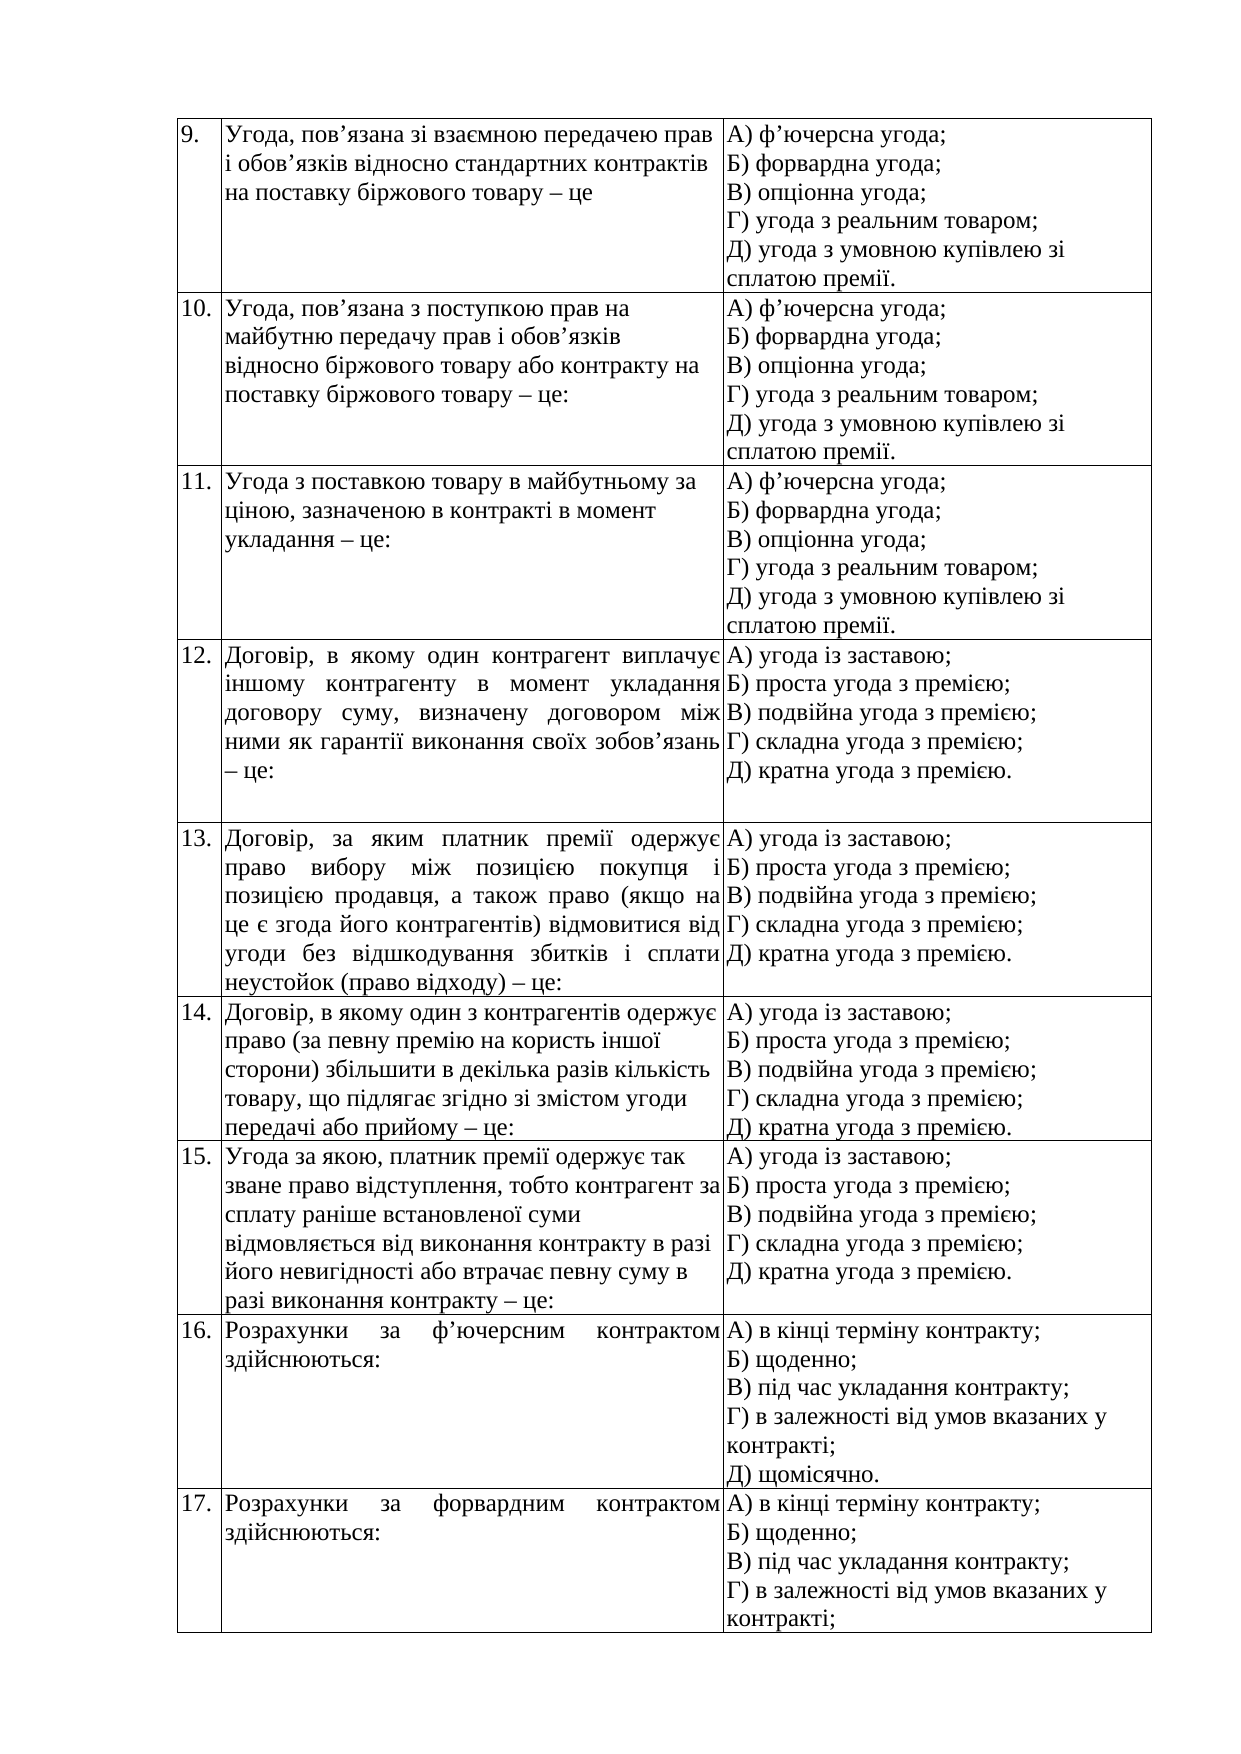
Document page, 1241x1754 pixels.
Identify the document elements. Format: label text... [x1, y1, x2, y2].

table_cell Договір, за яким платник премії одержує право вибору між позицією покупця і позицією продавця, а також право (якщо на це є згода його контрагентів) відмовитися від угоди без відшкодування збитків і сплати неустойок (право відходу) – це: [222, 823, 723, 996]
table_cell Угода, пов’язана зі взаємною передачею прав і обов’язків відносно стандартних контрактів на поставку біржового товару – це [222, 119, 723, 292]
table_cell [724, 119, 1151, 292]
table_cell А) угода із заставою; Б) проста угода з премією; В) подвійна угода з премією; Г) складна угода з премією; Д) кратна угода з премією. [724, 640, 1151, 822]
table_cell А) угода із заставою; Б) проста угода з премією; В) подвійна угода з премією; Г) складна угода з премією; Д) кратна угода з премією. [724, 1141, 1151, 1314]
table_cell 14. [178, 997, 221, 1140]
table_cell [222, 1489, 723, 1632]
table_cell 17. [178, 1489, 221, 1632]
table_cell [724, 1489, 1151, 1632]
table_cell Угода, пов’язана з поступкою прав на майбутню передачу прав і обов’язків відносно біржового товару або контракту на поставку біржового товару – це: [222, 293, 723, 465]
table_cell Угода за якою, платник премії одержує так зване право відступлення, тобто контрагент за сплату раніше встановленої суми відмовляється від виконання контракту в разі його невигідності або втрачає певну суму в разі виконання контракту – це: [222, 1141, 723, 1314]
table_cell 9. [178, 119, 221, 292]
table_cell А) ф’ючерсна угода; Б) форвардна угода; В) опціонна угода; Г) угода з реальним товаром; Д) угода з умовною купівлею зі сплатою премії. [724, 466, 1151, 639]
table_cell 16. [178, 1315, 221, 1487]
table_cell Угода з поставкою товару в майбутньому за ціною, зазначеною в контракті в момент укладання – це: [222, 466, 723, 639]
table_cell 10. [178, 293, 221, 465]
table_cell А) в кінці терміну контракту; Б) щоденно; В) під час укладання контракту; Г) в залежності від умов вказаних у контракті; Д) щомісячно. [724, 1315, 1151, 1487]
table_cell 13. [178, 823, 221, 996]
table_cell Договір, в якому один контрагент виплачує іншому контрагенту в момент укладання договору суму, визначену договором між ними як гарантії виконання своїх зобов’язань – це: [222, 640, 723, 822]
table_cell 12. [178, 640, 221, 822]
table_cell А) угода із заставою; Б) проста угода з премією; В) подвійна угода з премією; Г) складна угода з премією; Д) кратна угода з премією. [724, 823, 1151, 996]
table_cell А) ф’ючерсна угода; Б) форвардна угода; В) опціонна угода; Г) угода з реальним товаром; Д) угода з умовною купівлею зі сплатою премії. [724, 293, 1151, 465]
table_cell Розрахунки за ф’ючерсним контрактом здійснюються: [222, 1315, 723, 1487]
table_cell 11. [178, 466, 221, 639]
table_cell 15. [178, 1141, 221, 1314]
table_cell А) угода із заставою; Б) проста угода з премією; В) подвійна угода з премією; Г) складна угода з премією; Д) кратна угода з премією. [724, 997, 1151, 1140]
table_cell Договір, в якому один з контрагентів одержує право (за певну премію на користь іншої сторони) збільшити в декілька разів кількість товару, що підлягає згідно зі змістом угоди передачі або прийому – це: [222, 997, 723, 1140]
